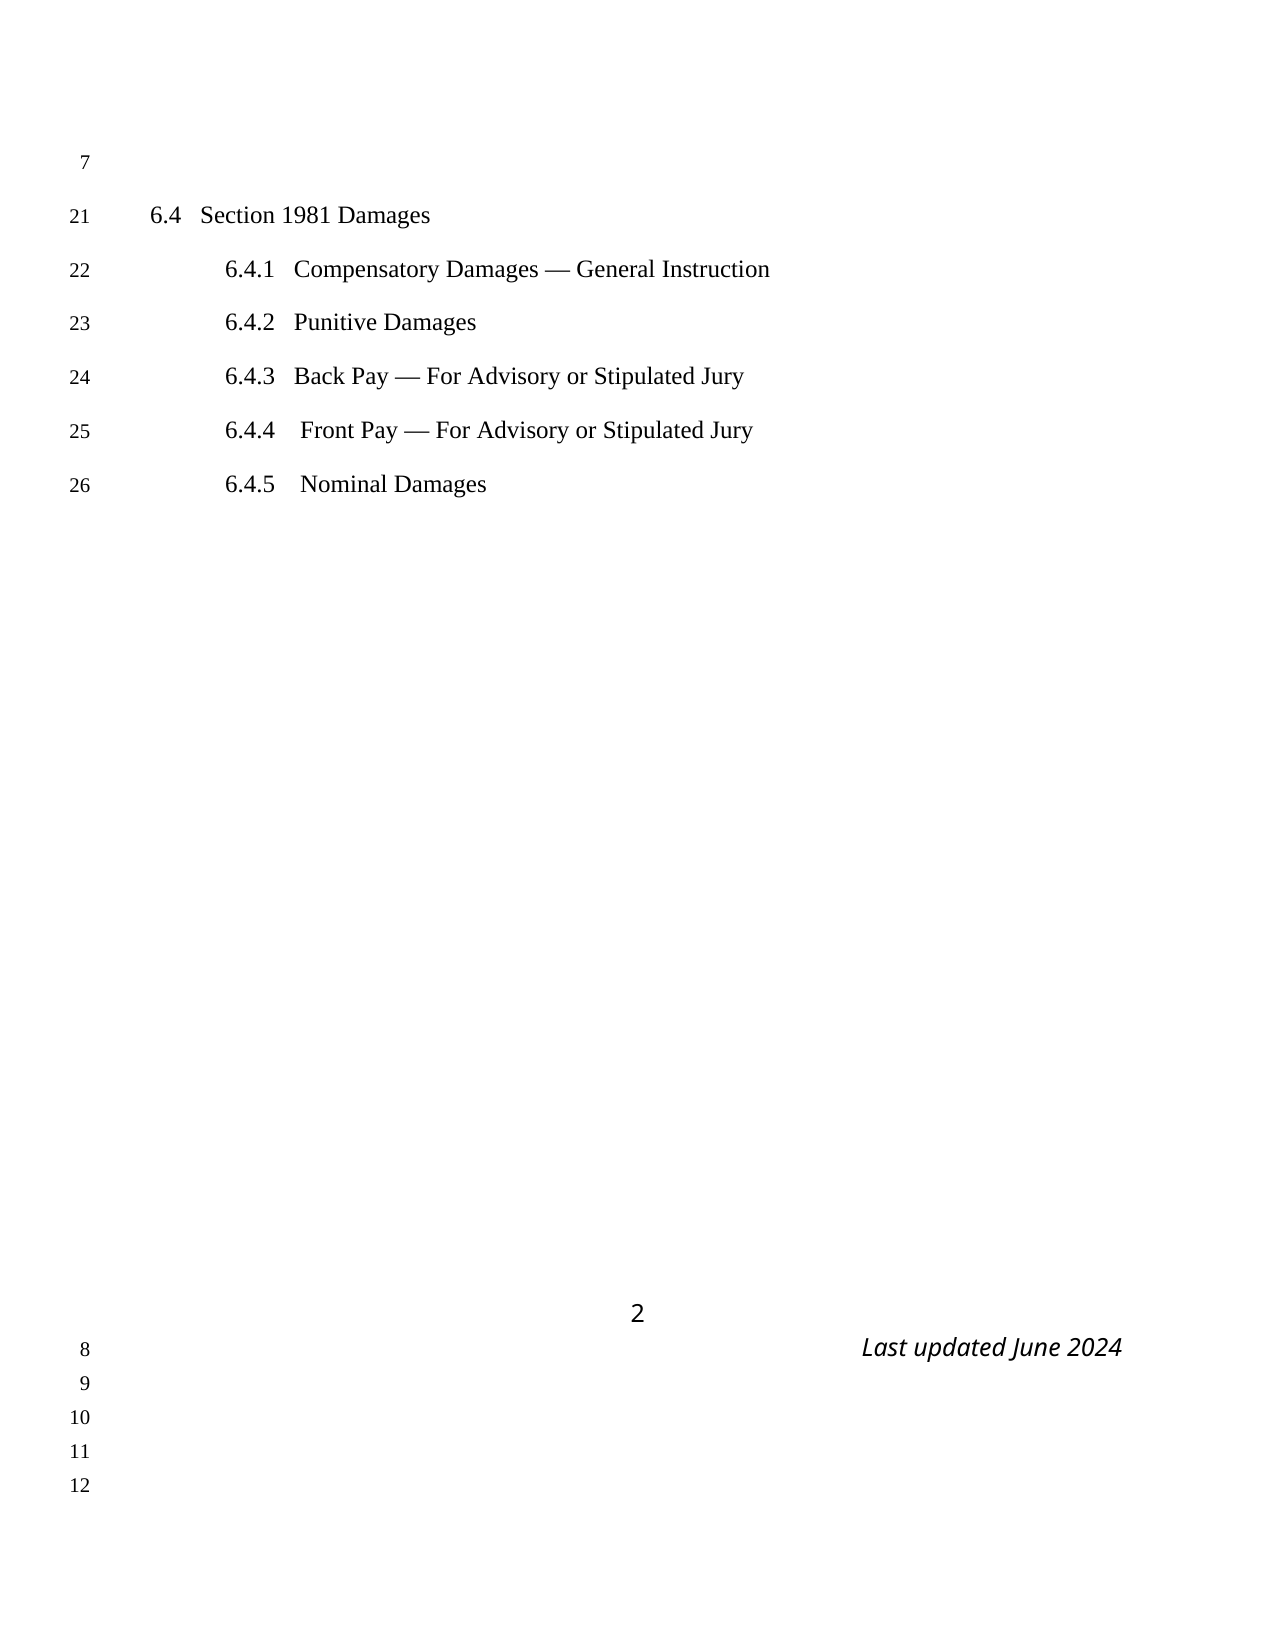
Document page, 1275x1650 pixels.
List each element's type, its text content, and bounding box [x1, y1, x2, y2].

text 6.4.5 Nominal Damages [150, 469, 1125, 497]
text 6.4.1 Compensatory Damages — General Instruction [150, 254, 1125, 282]
text 6.4.2 Punitive Damages [150, 307, 1125, 336]
text 6.4.4 Front Pay — For Advisory or Stipulated Jury [150, 415, 1125, 444]
text 6.4.3 Back Pay — For Advisory or Stipulated Jury [150, 361, 1125, 390]
text 6.4 Section 1981 Damages [150, 200, 1125, 229]
